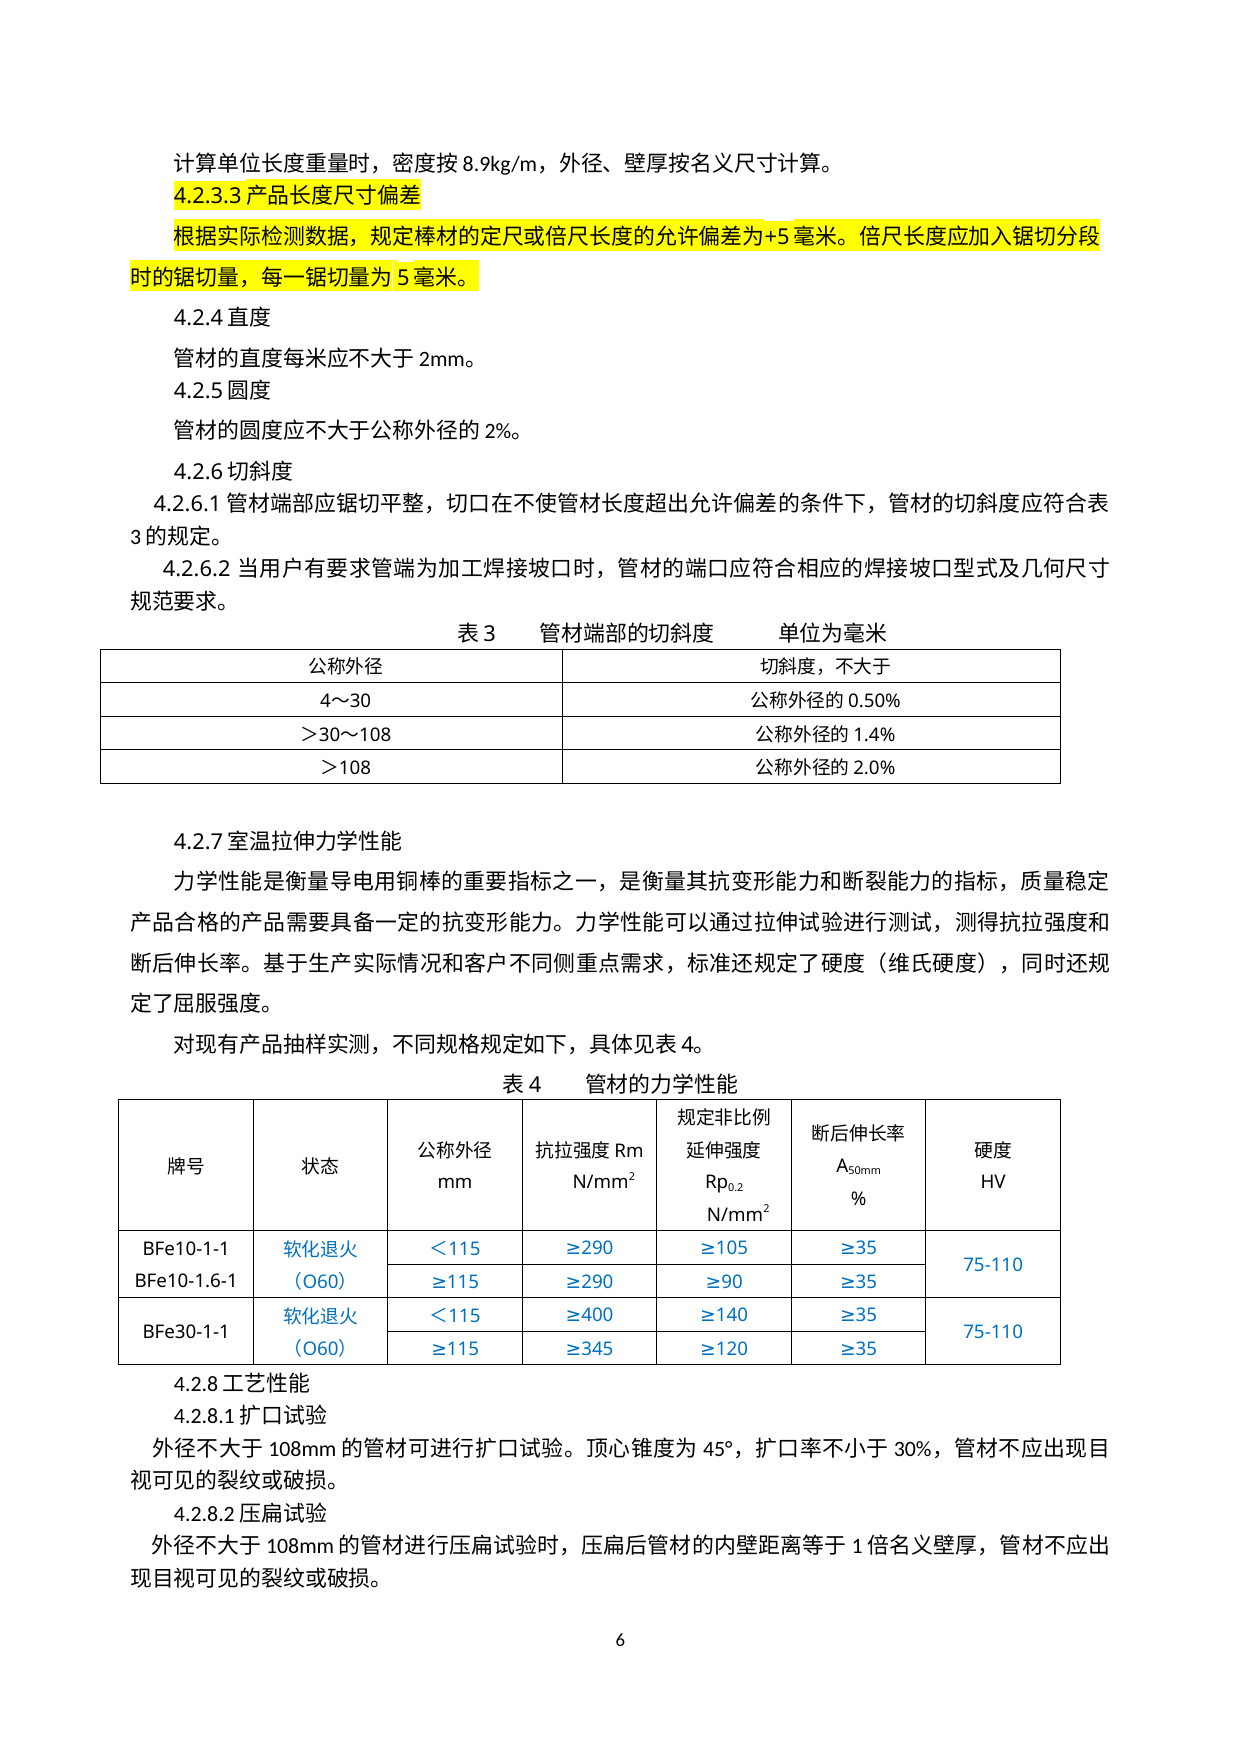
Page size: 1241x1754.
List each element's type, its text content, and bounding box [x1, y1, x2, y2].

text 力学性能是衡量导电用铜棒的重要指标之一，是衡量其抗变形能力和断裂能力的指标，质量稳定产品合格的产品需要具备一定的抗变形能力。力学性能可以通过拉伸试验进行测试，测得抗拉强度和断后伸长率。基于生产实际情况和客户不同侧重点需求，标准还规定了硬度（维氏硬度），同时还规定了屈服强度。 [130, 864, 1110, 1018]
text 表3 管材端部的切斜度 单位为毫米 [130, 616, 1110, 648]
text 4.2.7室温拉伸力学性能 [130, 823, 1110, 856]
table_header 抗拉强度Rm N/mm2 [523, 1100, 656, 1230]
text 根据实际检测数据，规定棒材的定尺或倍尺长度的允许偏差为+5毫米。倍尺长度应加入锯切分段时的锯切量，每一锯切量为5毫米。 [130, 219, 1110, 292]
table_cell ≥400 [523, 1298, 656, 1331]
text 管材的直度每米应不大于2mm。 [130, 340, 1110, 373]
table_cell BFe30-1-1 [119, 1298, 253, 1364]
text 对现有产品抽样实测，不同规格规定如下，具体见表4。 [130, 1026, 1110, 1059]
table_cell ≥35 [792, 1332, 925, 1364]
table_cell 软化退火（O60） [254, 1231, 387, 1297]
text 4.2.6.1管材端部应锯切平整，切口在不使管材长度超出允许偏差的条件下，管材的切斜度应符合表3的规定。 [130, 486, 1110, 551]
table_cell 软化退火（O60） [254, 1298, 387, 1364]
text 外径不大于108mm的管材进行压扁试验时，压扁后管材的内壁距离等于1倍名义壁厚，管材不应出现目视可见的裂纹或破损。 [130, 1528, 1110, 1593]
table_cell BFe10-1-1 BFe10-1.6-1 [119, 1231, 253, 1297]
table_cell ≥345 [523, 1332, 656, 1364]
table_header 断后伸长率 A50mm % [792, 1100, 925, 1230]
table_cell ≥115 [388, 1332, 522, 1364]
table_cell ＞108 [101, 750, 562, 783]
table_cell ≥120 [657, 1332, 791, 1364]
table_cell ≥290 [523, 1265, 656, 1297]
table_header 规定非比例延伸强度Rp0.2 N/mm2 [657, 1100, 791, 1230]
text 管材的圆度应不大于公称外径的2%。 [130, 413, 1110, 446]
text 4.2.8.2 压扁试验 [130, 1495, 1110, 1528]
text 4.2.4直度 [130, 300, 1110, 332]
text 4.2.6切斜度 [130, 453, 1110, 486]
text 4.2.8工艺性能 [130, 1365, 1110, 1398]
table_cell ≥290 [523, 1231, 656, 1264]
text 计算单位长度重量时，密度按8.9kg/m，外径、壁厚按名义尺寸计算。 [130, 146, 1110, 178]
table_cell ≥90 [657, 1265, 791, 1297]
table_cell ≥115 [388, 1265, 522, 1297]
table_cell ＞30～108 [101, 717, 562, 749]
table_cell ＜115 [388, 1231, 522, 1264]
table_cell ≥35 [792, 1298, 925, 1331]
text 4.2.6.2 当用户有要求管端为加工焊接坡口时，管材的端口应符合相应的焊接坡口型式及几何尺寸规范要求。 [130, 551, 1110, 616]
table_cell 公称外径的0.50% [563, 683, 1060, 716]
table_cell ≥105 [657, 1231, 791, 1264]
table_cell ≥140 [657, 1298, 791, 1331]
table_cell 75-110 [926, 1298, 1060, 1364]
table_cell 公称外径的1.4% [563, 717, 1060, 749]
text 表4 管材的力学性能 [130, 1067, 1110, 1099]
table_header 公称外径 mm [388, 1100, 522, 1230]
table_cell ＜115 [388, 1298, 522, 1331]
text 4.2.3.3产品长度尺寸偏差 [130, 178, 1110, 211]
table_cell 4～30 [101, 683, 562, 716]
table_header 切斜度，不大于 [563, 650, 1060, 682]
table_header 硬度 HV [926, 1100, 1060, 1230]
text 外径不大于108mm的管材可进行扩口试验。顶心锥度为45°，扩口率不小于30%，管材不应出现目视可见的裂纹或破损。 [130, 1430, 1110, 1495]
table_cell 公称外径的2.0% [563, 750, 1060, 783]
table_header 公称外径 [101, 650, 562, 682]
table_cell 75-110 [926, 1231, 1060, 1297]
table_header 状态 [254, 1100, 387, 1230]
text 4.2.8.1 扩口试验 [130, 1398, 1110, 1430]
table_header 牌号 [119, 1100, 253, 1230]
table_cell ≥35 [792, 1231, 925, 1264]
text 4.2.5圆度 [130, 373, 1110, 405]
table_cell ≥35 [792, 1265, 925, 1297]
